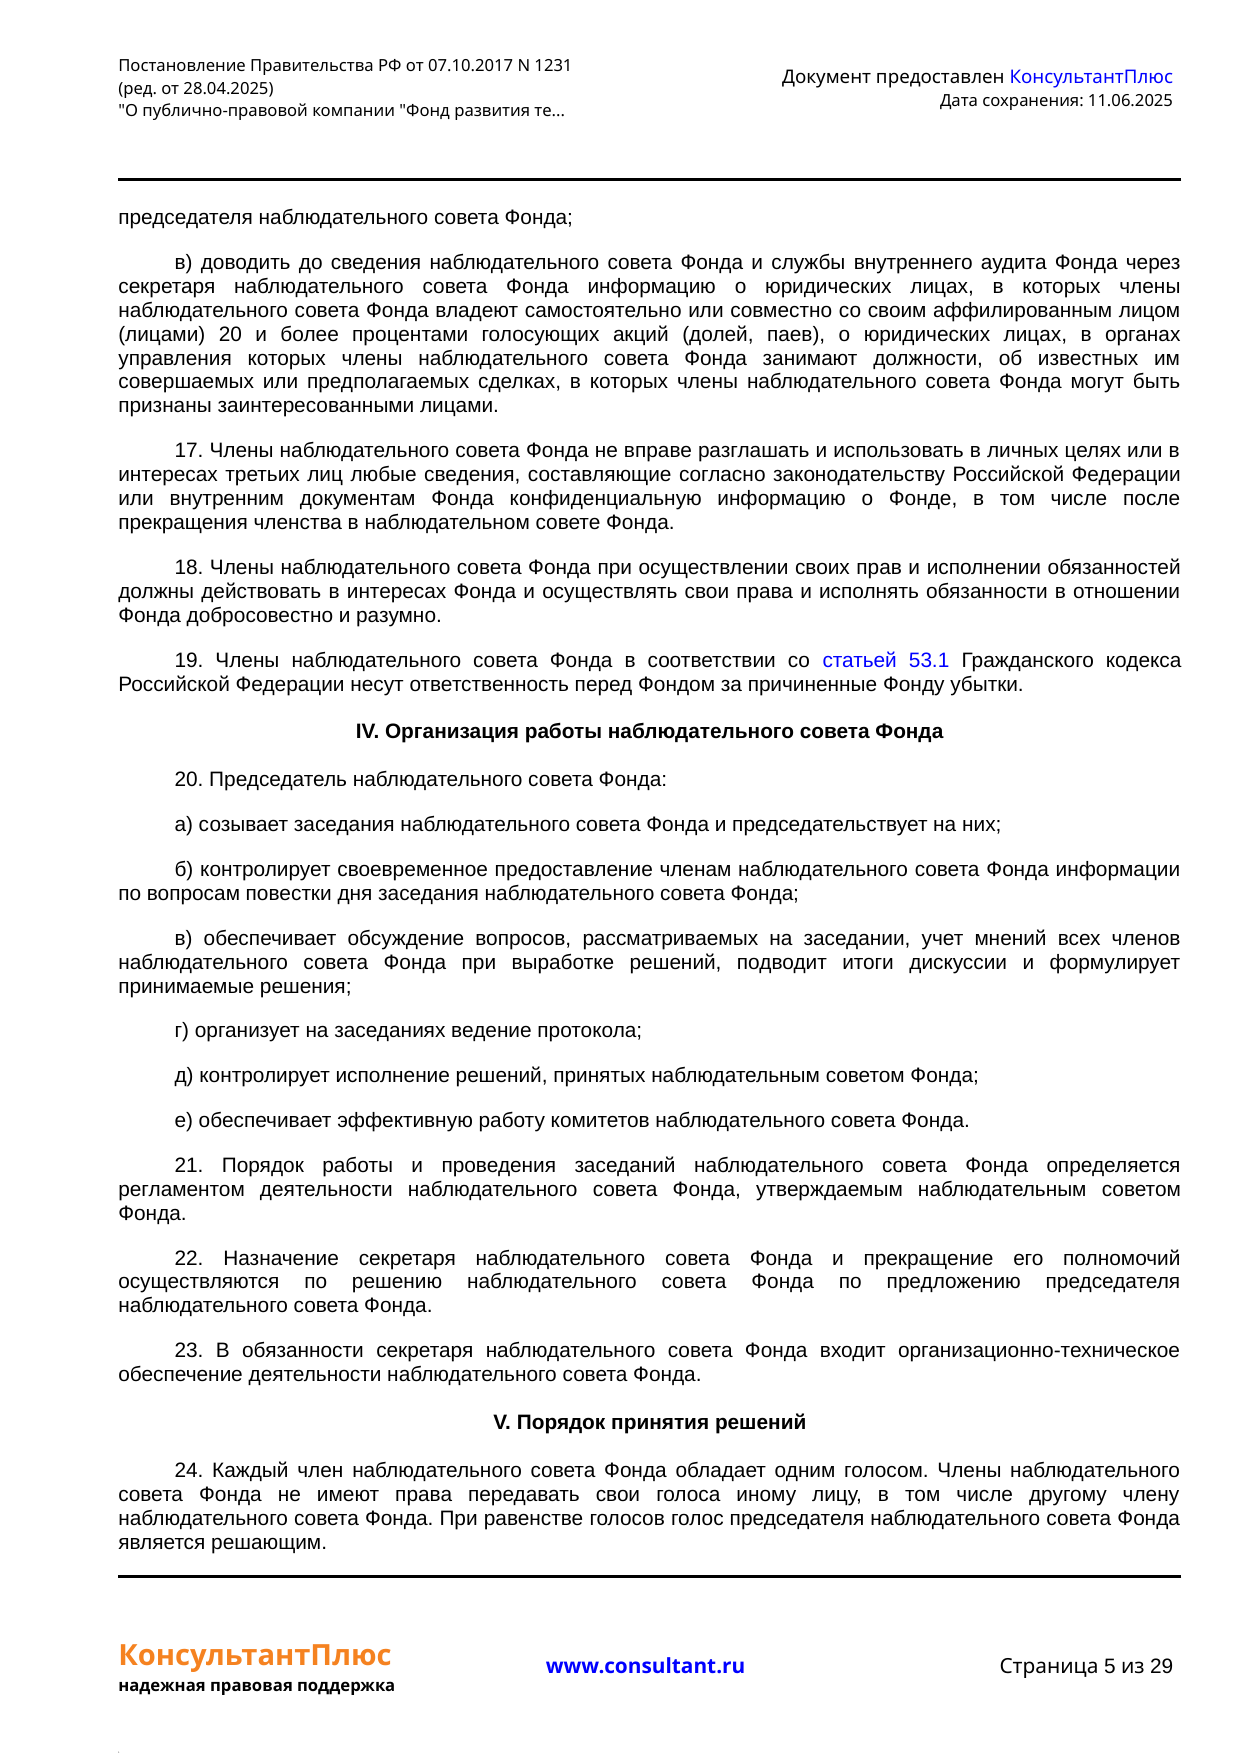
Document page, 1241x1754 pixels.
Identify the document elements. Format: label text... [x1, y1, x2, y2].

text 24. Каждый член наблюдательного совета Фонда обладает одним голосом. Члены наблюдательного совета Фонда не имеют права передавать свои голоса иному лицу, в том числе другому члену наблюдательного совета Фонда. При равенстве голосов голос председателя наблюдательного совета Фонда является решающим. [118, 1458, 1181, 1554]
text 23. В обязанности секретаря наблюдательного совета Фонда входит организационно-техническое обеспечение деятельности наблюдательного совета Фонда. [118, 1338, 1181, 1386]
text 19. Члены наблюдательного совета Фонда в соответствии со статьей 53.1 Гражданского кодекса Российской Федерации несут ответственность перед Фондом за причиненные Фонду убытки. [118, 647, 1181, 695]
text 20. Председатель наблюдательного совета Фонда: [118, 767, 1181, 791]
text в) обеспечивает обсуждение вопросов, рассматриваемых на заседании, учет мнений всех членов наблюдательного совета Фонда при выработке решений, подводит итоги дискуссии и формулирует принимаемые решения; [118, 926, 1181, 997]
text 22. Назначение секретаря наблюдательного совета Фонда и прекращение его полномочий осуществляются по решению наблюдательного совета Фонда по предложению председателя наблюдательного совета Фонда. [118, 1245, 1181, 1317]
text г) организует на заседаниях ведение протокола; [118, 1018, 1181, 1042]
text 17. Члены наблюдательного совета Фонда не вправе разглашать и использовать в личных целях или в интересах третьих лиц любые сведения, составляющие согласно законодательству Российской Федерации или внутренним документам Фонда конфиденциальную информацию о Фонде, в том числе после прекращения членства в наблюдательном совете Фонда. [118, 438, 1181, 534]
title IV. Организация работы наблюдательного совета Фонда [118, 719, 1181, 743]
text в) доводить до сведения наблюдательного совета Фонда и службы внутреннего аудита Фонда через секретаря наблюдательного совета Фонда информацию о юридических лицах, в которых члены наблюдательного совета Фонда владеют самостоятельно или совместно со своим аффилированным лицом (лицами) 20 и более процентами голосующих акций (долей, паев), о юридических лицах, в органах управления которых члены наблюдательного совета Фонда занимают должности, об известных им совершаемых или предполагаемых сделках, в которых члены наблюдательного совета Фонда могут быть признаны заинтересованными лицами. [118, 249, 1181, 417]
text а) созывает заседания наблюдательного совета Фонда и председательствует на них; [118, 812, 1181, 836]
title V. Порядок принятия решений [118, 1410, 1181, 1434]
text д) контролирует исполнение решений, принятых наблюдательным советом Фонда; [118, 1063, 1181, 1087]
text е) обеспечивает эффективную работу комитетов наблюдательного совета Фонда. [118, 1108, 1181, 1132]
text 21. Порядок работы и проведения заседаний наблюдательного совета Фонда определяется регламентом деятельности наблюдательного совета Фонда, утверждаемым наблюдательным советом Фонда. [118, 1153, 1181, 1224]
text б) контролирует своевременное предоставление членам наблюдательного совета Фонда информации по вопросам повестки дня заседания наблюдательного совета Фонда; [118, 857, 1181, 905]
text 18. Члены наблюдательного совета Фонда при осуществлении своих прав и исполнении обязанностей должны действовать в интересах Фонда и осуществлять свои права и исполнять обязанности в отношении Фонда добросовестно и разумно. [118, 555, 1181, 627]
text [118, 205, 1181, 229]
